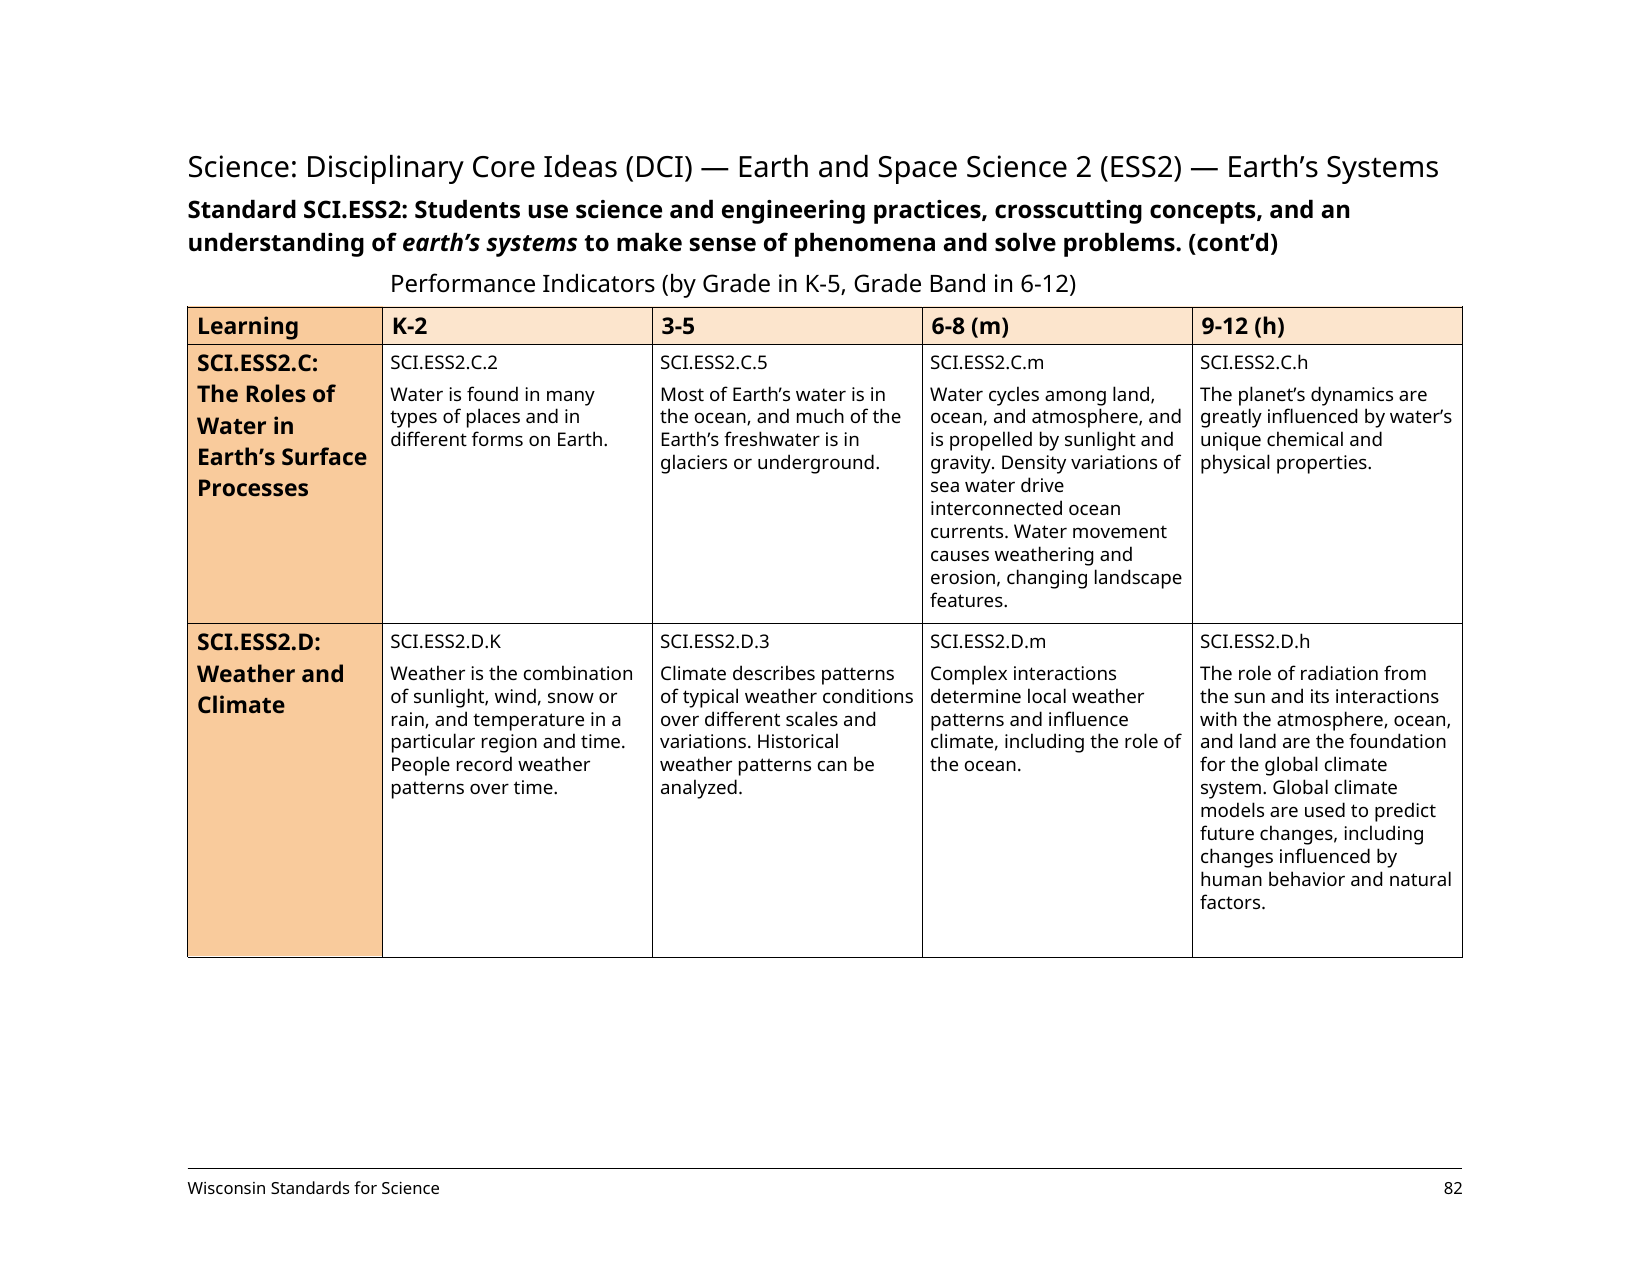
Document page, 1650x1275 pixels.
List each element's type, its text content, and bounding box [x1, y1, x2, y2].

table_header 9-12 (h) [1193, 308, 1462, 344]
table_cell SCI.ESS2.D.K Weather is the combination of sunlight, wind, snow or rain, and temperature in a particular region and time. People record weather patterns over time. [383, 624, 652, 956]
table_cell SCI.ESS2.C.h The planet’s dynamics are greatly influenced by water’s unique chemical and physical properties. [1193, 345, 1462, 623]
table_header 3-5 [653, 308, 922, 344]
text Performance Indicators (by Grade in K-5, Grade Band in 6-12) [390, 269, 1462, 298]
text Science: Disciplinary Core Ideas (DCI) — Earth and Space Science 2 (ESS2) — Earth’s Systems [187, 150, 1462, 185]
table_cell SCI.ESS2.D.m Complex interactions determine local weather patterns and influence climate, including the role of the ocean. [923, 624, 1192, 956]
table_header Learning Priority [188, 308, 382, 344]
table_header 6-8 (m) [923, 308, 1192, 344]
table_cell SCI.ESS2.C: The Roles of Water in Earth’s Surface Processes [188, 345, 382, 623]
table_cell SCI.ESS2.D.h The role of radiation from the sun and its interactions with the atmosphere, ocean, and land are the foundation for the global climate system. Global climate models are used to predict future changes, including changes influenced by human behavior and natural factors. [1193, 624, 1462, 956]
text Standard SCI.ESS2: Students use science and engineering practices, crosscutting concepts, and an understanding of earth’s systems to make sense of phenomena and solve problems. (cont’d) [187, 193, 1462, 258]
table_header K-2 [383, 308, 652, 344]
table_cell SCI.ESS2.C.5 Most of Earth’s water is in the ocean, and much of the Earth’s freshwater is in glaciers or underground. [653, 345, 922, 623]
table_cell SCI.ESS2.D: Weather and Climate [188, 624, 382, 956]
table_cell SCI.ESS2.D.3 Climate describes patterns of typical weather conditions over different scales and variations. Historical weather patterns can be analyzed. [653, 624, 922, 956]
table_cell SCI.ESS2.C.2 Water is found in many types of places and in different forms on Earth. [383, 345, 652, 623]
table_cell SCI.ESS2.C.m Water cycles among land, ocean, and atmosphere, and is propelled by sunlight and gravity. Density variations of sea water drive interconnected ocean currents. Water movement causes weathering and erosion, changing landscape features. [923, 345, 1192, 623]
